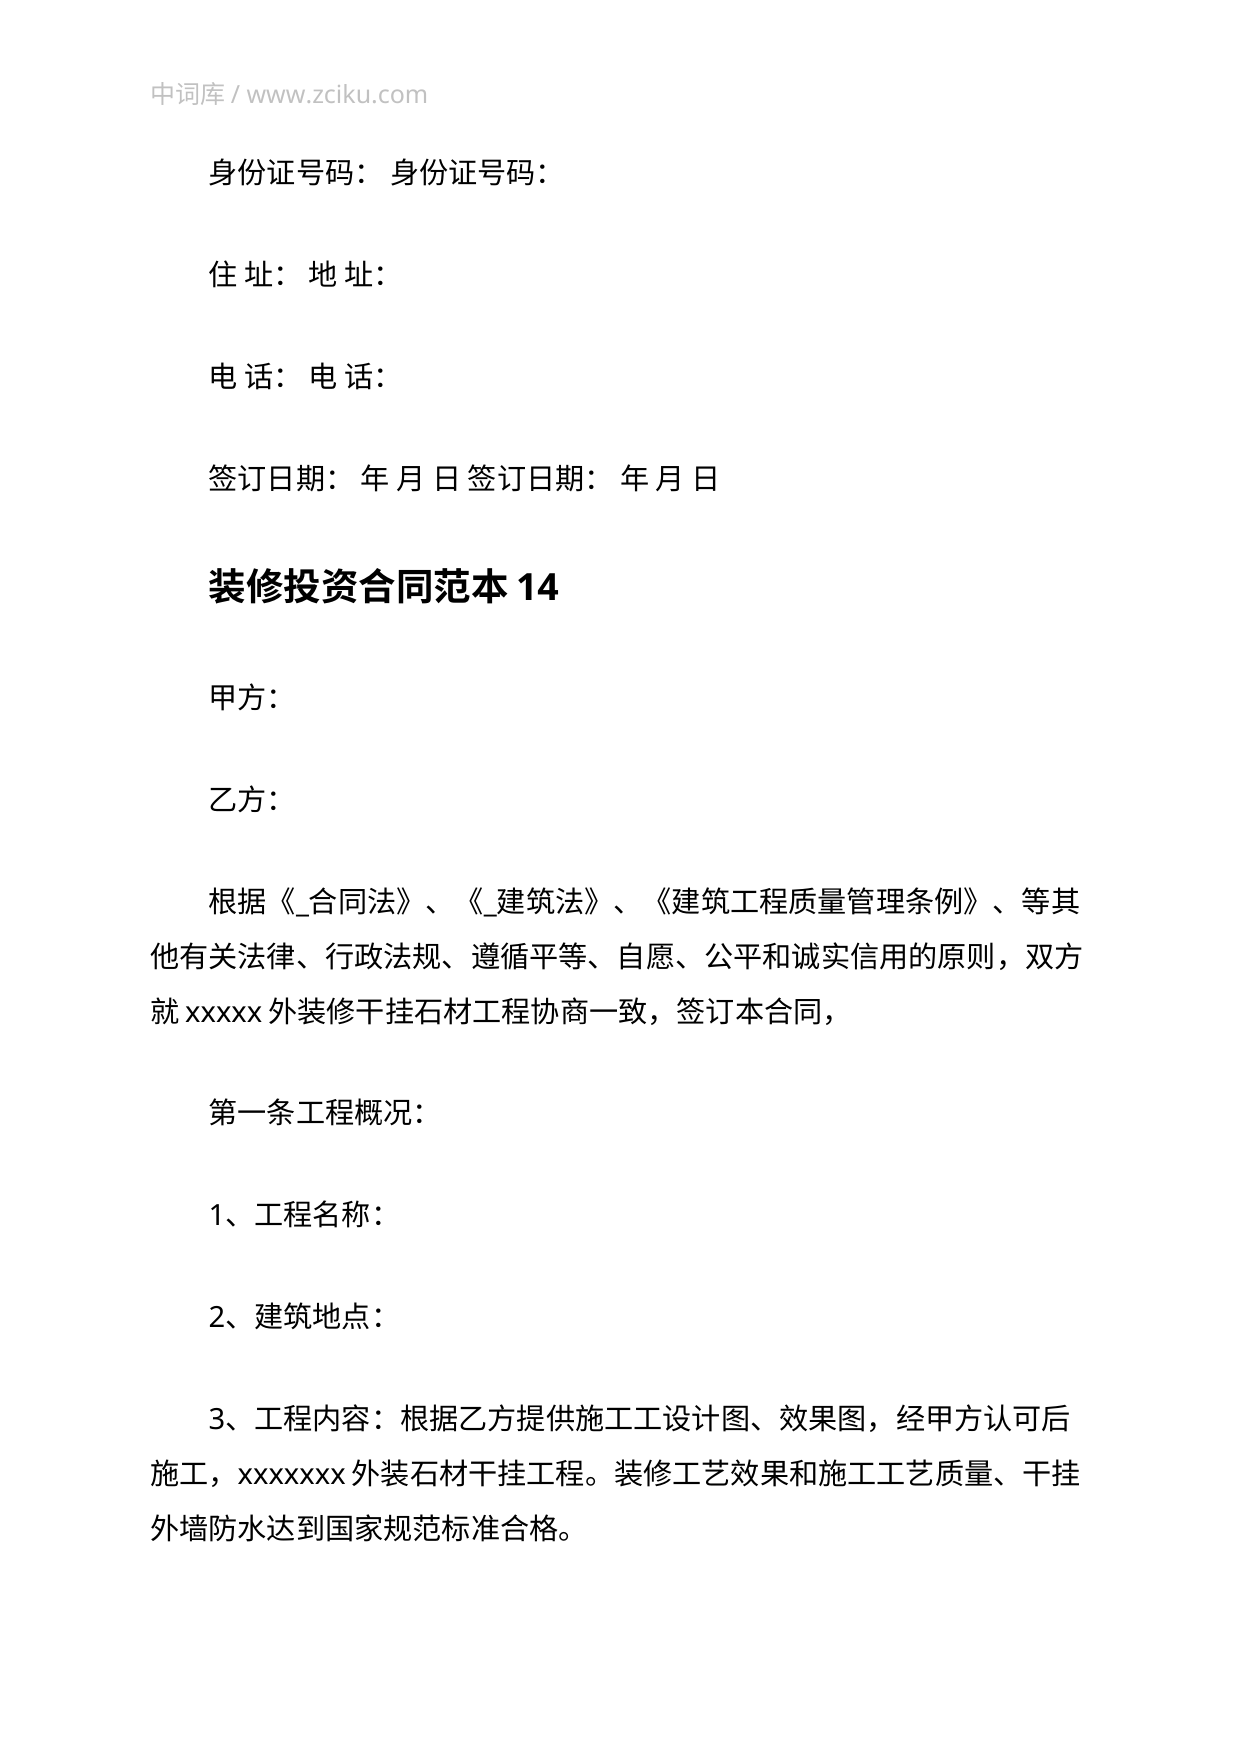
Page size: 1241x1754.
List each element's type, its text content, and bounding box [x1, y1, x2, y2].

text 根据《_合同法》、《_建筑法》、《建筑工程质量管理条例》、等其他有关法律、行政法规、遵循平等、自愿、公平和诚实信用的原则，双方就xxxxx外装修干挂石材工程协商一致，签订本合同， [150, 878, 1090, 1031]
text 住 址： 地 址： [150, 252, 1090, 294]
text 装修投资合同范本14 [150, 557, 1090, 612]
text 签订日期： 年 月 日 签订日期： 年 月 日 [150, 455, 1090, 498]
text 1、工程名称： [150, 1192, 1090, 1234]
text 乙方： [150, 776, 1090, 819]
text 甲方： [150, 675, 1090, 717]
text 2、建筑地点： [150, 1294, 1090, 1336]
text 3、工程内容：根据乙方提供施工工设计图、效果图，经甲方认可后施工，xxxxxxx外装石材干挂工程。装修工艺效果和施工工艺质量、干挂外墙防水达到国家规范标准合格。 [150, 1396, 1090, 1548]
text 电 话： 电 话： [150, 353, 1090, 396]
text 身份证号码： 身份证号码： [150, 150, 1090, 192]
text 第一条工程概况： [150, 1090, 1090, 1132]
